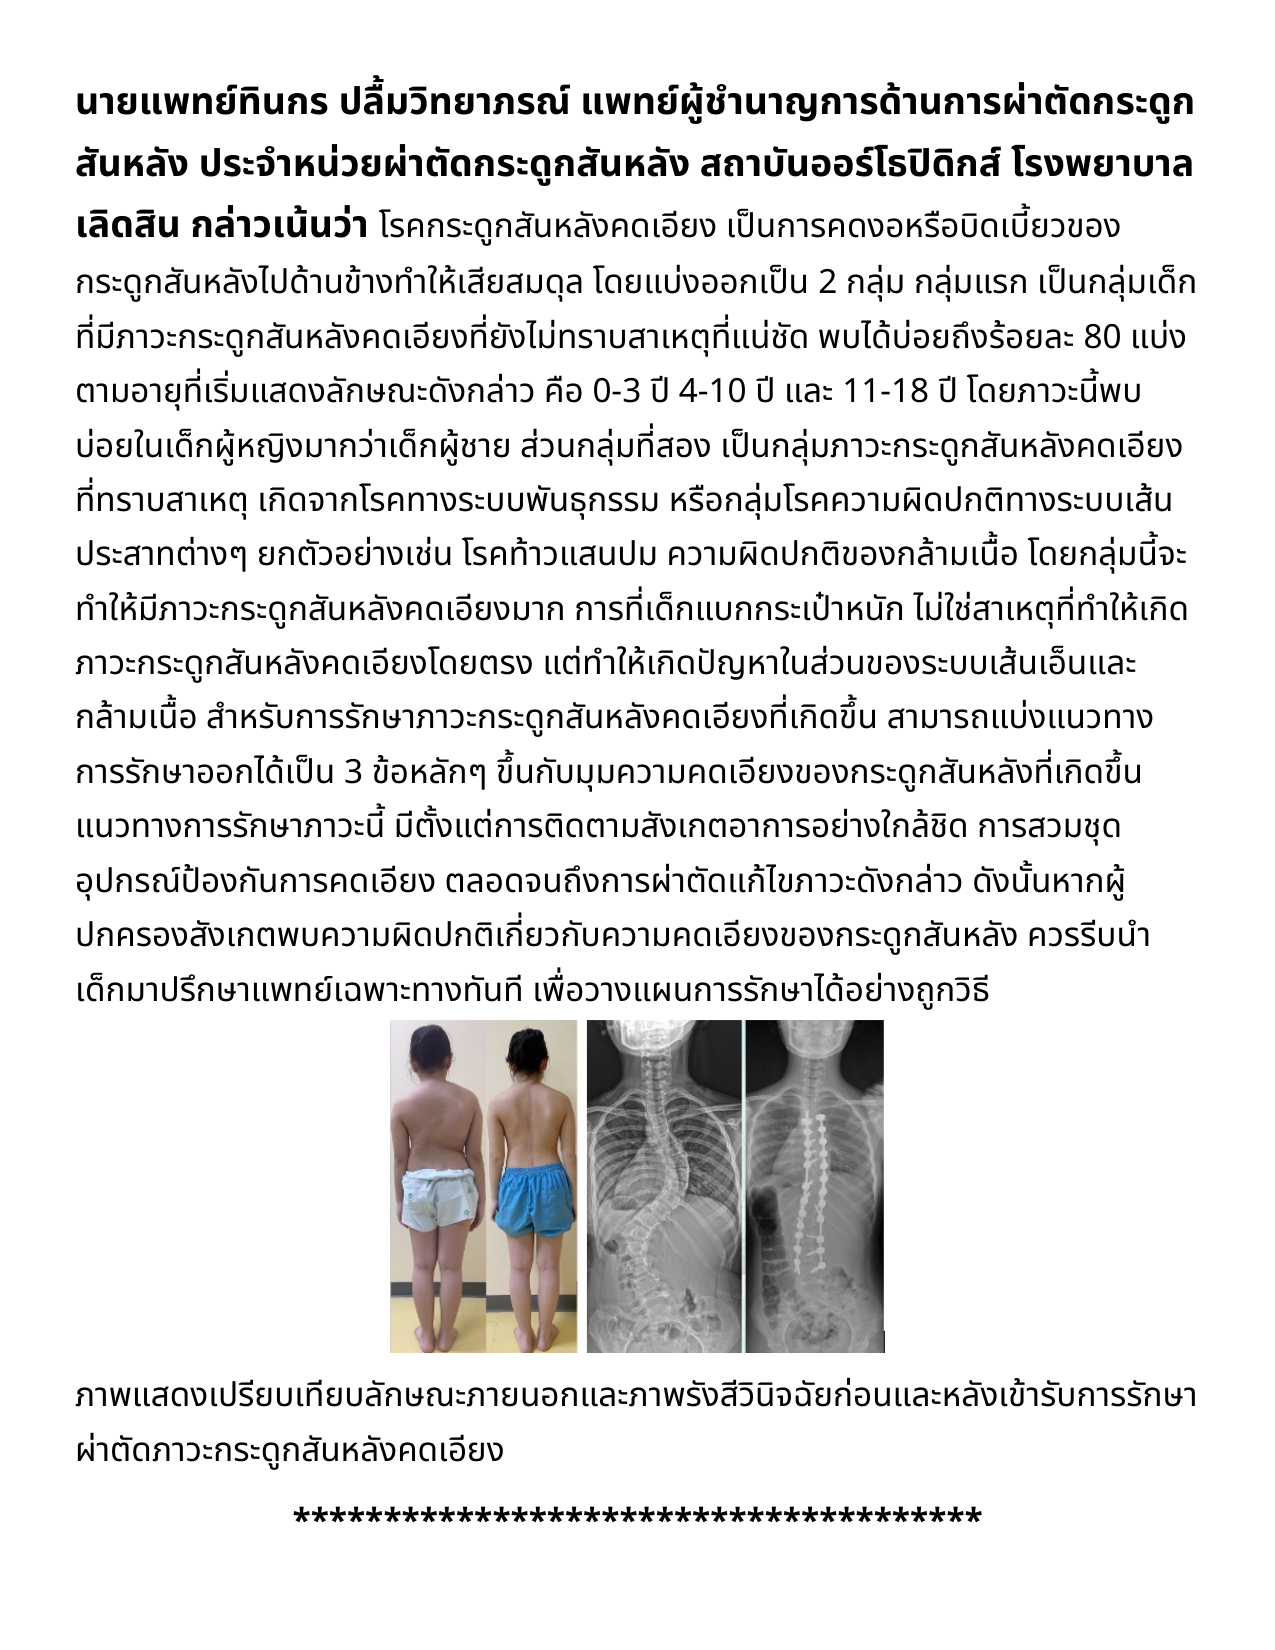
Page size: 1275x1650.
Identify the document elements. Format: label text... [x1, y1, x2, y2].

text นายแพทย์ทินกร ปลื้มวิทยาภรณ์ แพทย์ผู้ชำนาญการด้านการผ่าตัดกระดูกสันหลัง ประจำหน่วยผ่าตัดกระดูกสันหลัง สถาบันออร์โธปิดิกส์ โรงพยาบาลเลิดสิน กล่าวเน้นว่า โรคกระดูกสันหลังคดเอียง เป็นการคดงอหรือบิดเบี้ยวของกระดูกสันหลังไปด้านข้างทำให้เสียสมดุล โดยแบ่งออกเป็น 2 กลุ่ม กลุ่มแรก เป็นกลุ่มเด็กที่มีภาวะกระดูกสันหลังคดเอียงที่ยังไม่ทราบสาเหตุที่แน่ชัด พบได้บ่อยถึงร้อยละ 80 แบ่งตามอายุที่เริ่มแสดงลักษณะดังกล่าว คือ 0-3 ปี 4-10 ปี และ 11-18 ปี โดยภาวะนี้พบบ่อยในเด็กผู้หญิงมากว่าเด็กผู้ชาย ส่วนกลุ่มที่สอง เป็นกลุ่มภาวะกระดูกสันหลังคดเอียงที่ทราบสาเหตุ เกิดจากโรคทางระบบพันธุกรรม หรือกลุ่มโรคความผิดปกติทางระบบเส้นประสาทต่างๆ ยกตัวอย่างเช่น โรคท้าวแสนปม ความผิดปกติของกล้ามเนื้อ โดยกลุ่มนี้จะทำให้มีภาวะกระดูกสันหลังคดเอียงมาก การที่เด็กแบกกระเป๋าหนัก ไม่ใช่สาเหตุที่ทำให้เกิดภาวะกระดูกสันหลังคดเอียงโดยตรง แต่ทำให้เกิดปัญหาในส่วนของระบบเส้นเอ็นและกล้ามเนื้อ สำหรับการรักษาภาวะกระดูกสันหลังคดเอียงที่เกิดขึ้น สามารถแบ่งแนวทางการรักษาออกได้เป็น 3 ข้อหลักๆ ขึ้นกับมุมความคดเอียงของกระดูกสันหลังที่เกิดขึ้น แนวทางการรักษาภาวะนี้ มีตั้งแต่การติดตามสังเกตอาการอย่างใกล้ชิด การสวมชุดอุปกรณ์ป้องกันการคดเอียง ตลอดจนถึงการผ่าตัดแก้ไขภาวะดังกล่าว ดังนั้นหากผู้ปกครองสังเกตพบความผิดปกติเกี่ยวกับความคดเอียงของกระดูกสันหลัง ควรรีบนำเด็กมาปรึกษาแพทย์เฉพาะทางทันที เพื่อวางแผนการรักษาได้อย่างถูกวิธี [75, 75, 1200, 1016]
picture [388, 1020, 887, 1353]
text ภาพแสดงเปรียบเทียบลักษณะภายนอกและภาพรังสีวินิจฉัยก่อนและหลังเข้ารับการรักษาผ่าตัดภาวะกระดูกสันหลังคดเอียง [75, 1371, 1200, 1476]
text ************************************** [75, 1497, 1200, 1542]
